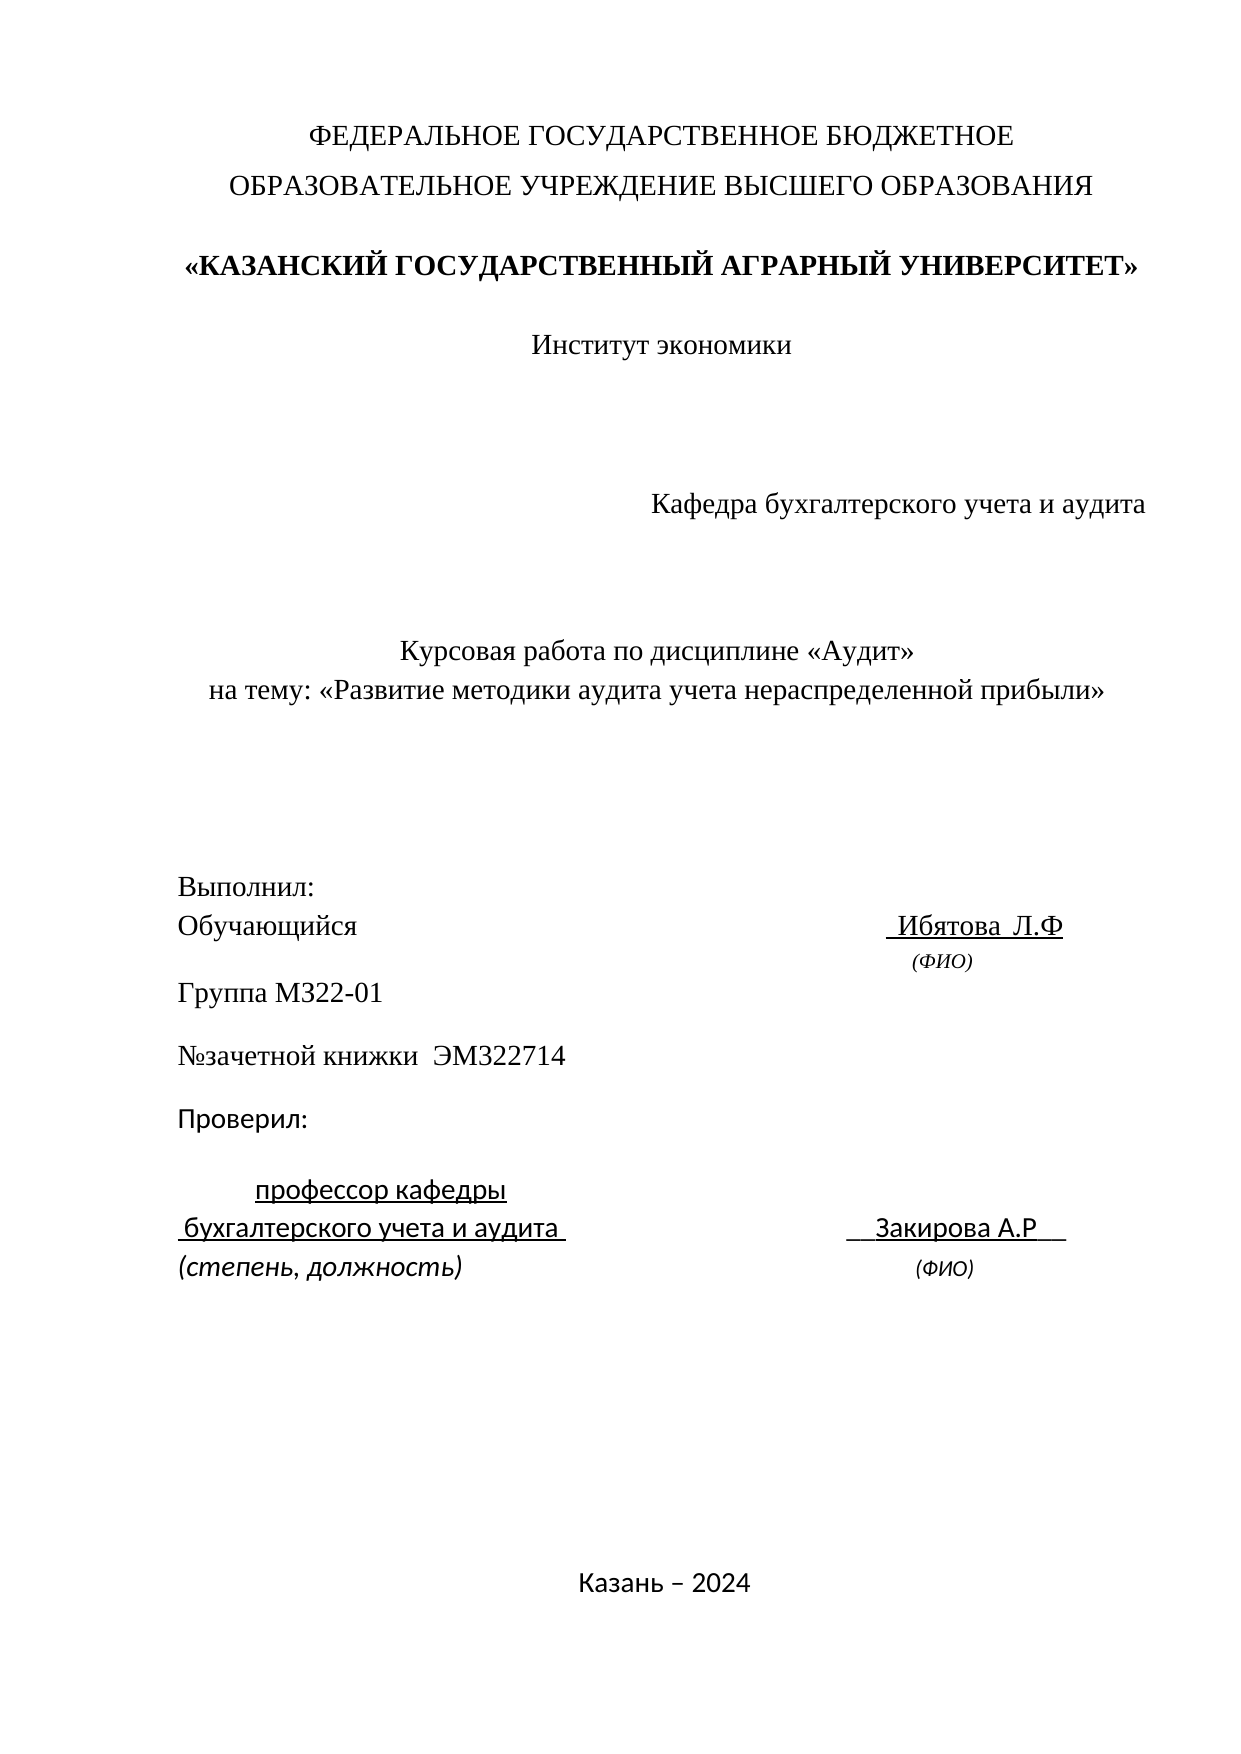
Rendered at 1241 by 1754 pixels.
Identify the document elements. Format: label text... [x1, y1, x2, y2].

text Институт экономики [177, 327, 1146, 361]
text Обучающийся Ибятова Л.Ф т (ФИО) [177, 908, 1063, 975]
text Группа МЗ22-01 [177, 975, 1146, 1009]
text бухгалтерского учета и аудита __Закирова А.Р__ [177, 1209, 1152, 1245]
text на тему: «Развитие методики аудита учета нераспределенной прибыли» [148, 672, 1167, 706]
text профессор кафедры [177, 1171, 1152, 1206]
text Кафедра бухгалтерского учета и аудита [195, 486, 1146, 520]
text ФЕДЕРАЛЬНОЕ ГОСУДАРСТВЕННОЕ БЮДЖЕТНОЕ ОБРАЗОВАТЕЛЬНОЕ УЧРЕЖДЕНИЕ ВЫСШЕГО ОБРАЗОВАНИЯ [177, 118, 1146, 202]
text Выполнил: [177, 869, 1146, 903]
text №зачетной книжки ЭМ322714 [177, 1038, 1146, 1071]
text Курсовая работа по дисциплине «Аудит» [148, 633, 1167, 667]
text (степень, должность) (ФИО) [177, 1248, 1152, 1283]
text «КАЗАНСКИЙ ГОСУДАРСТВЕННЫЙ АГРАРНЫЙ УНИВЕРСИТЕТ» [177, 248, 1146, 281]
text Казань – 2024 [177, 1564, 1152, 1599]
text Проверил: [177, 1101, 1152, 1136]
